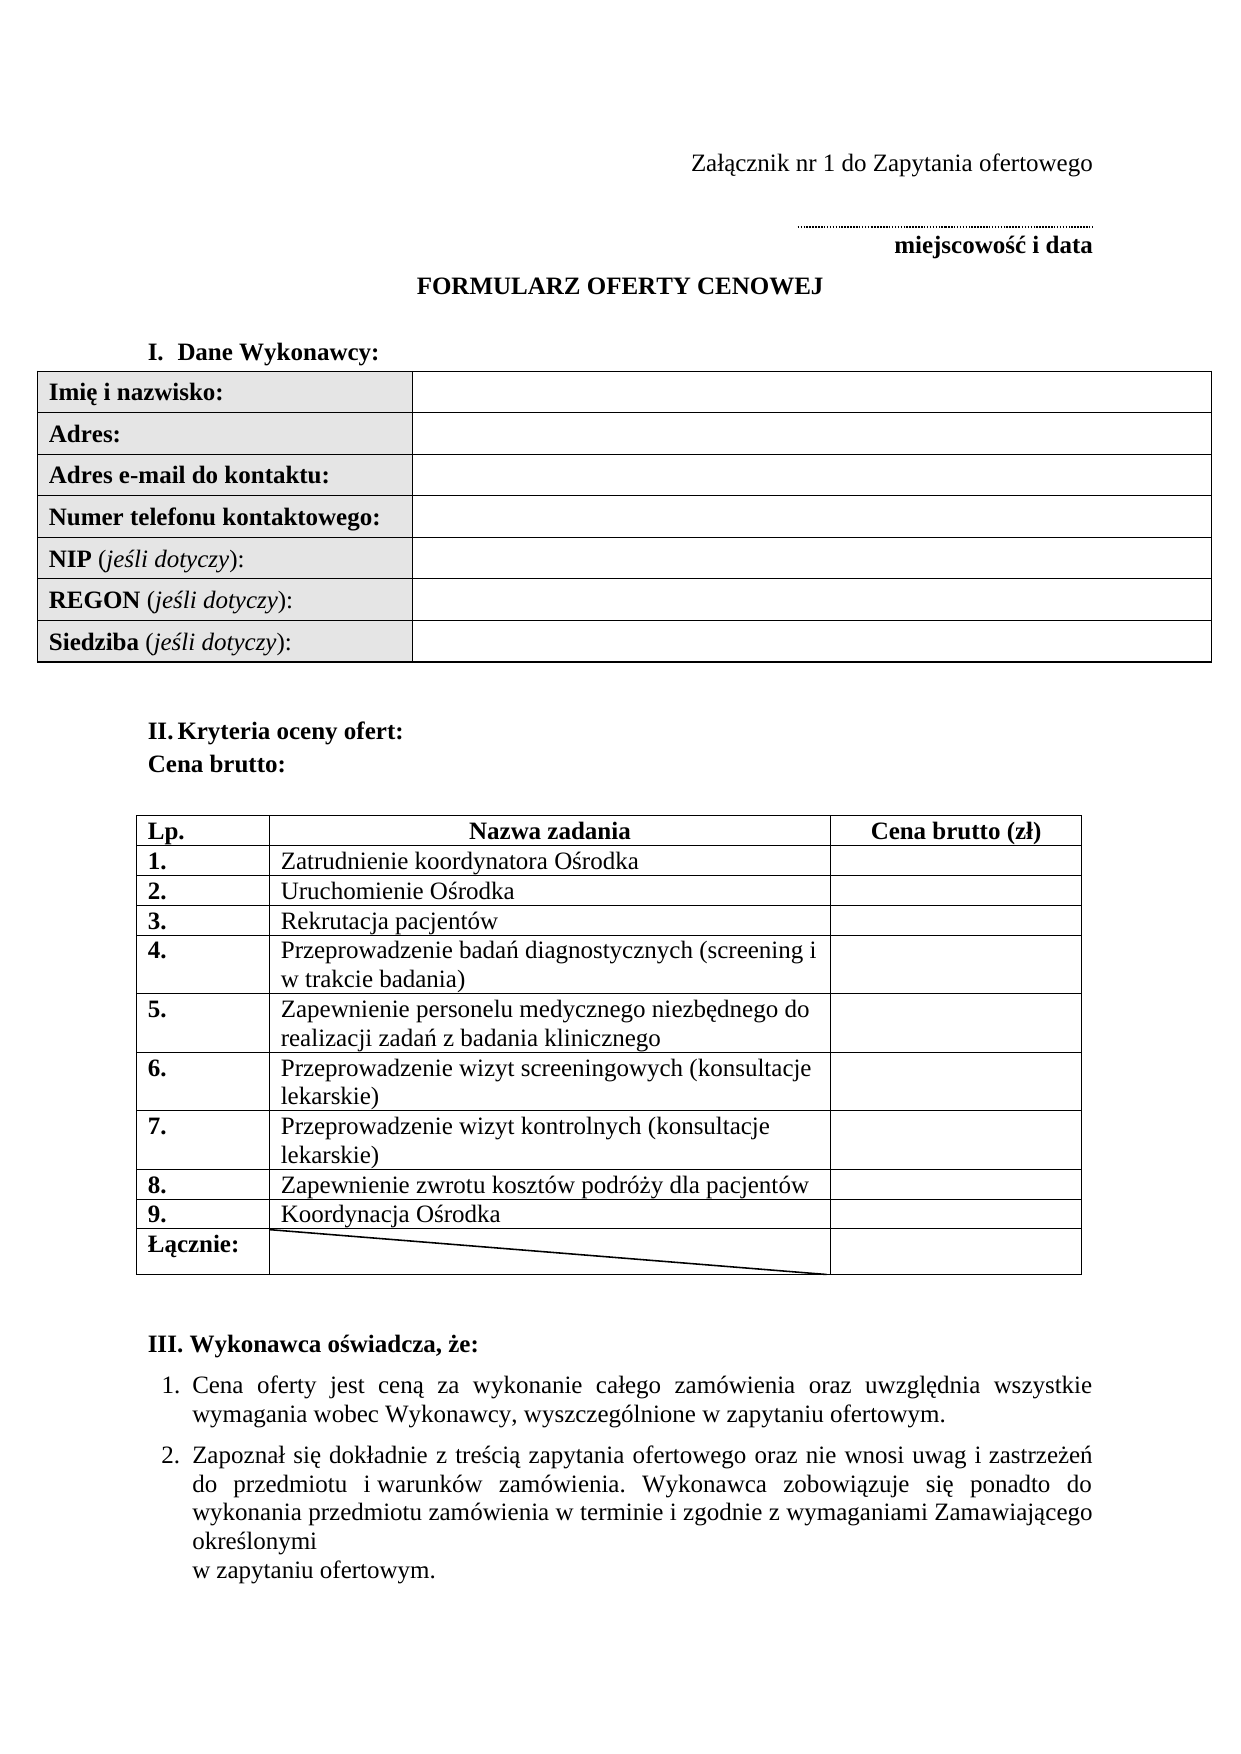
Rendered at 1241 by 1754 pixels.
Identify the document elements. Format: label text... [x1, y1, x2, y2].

table_cell 3. [137, 906, 269, 934]
table_cell 6. [137, 1053, 269, 1110]
table_cell Zapewnienie zwrotu kosztów podróży dla pacjentów [270, 1170, 830, 1198]
table_cell [413, 496, 1211, 537]
table_header [413, 372, 1211, 412]
table_header Nazwa zadania [270, 816, 830, 845]
table_cell 7. [137, 1111, 269, 1169]
table_header Imię i nazwisko: [38, 372, 412, 412]
table_cell 9. [137, 1200, 269, 1228]
list miejscowość i data [148, 201, 1093, 259]
table_cell 2. [137, 876, 269, 905]
text Cena brutto: [148, 749, 1093, 778]
table_cell Siedziba (jeśli dotyczy): [38, 621, 412, 661]
table_cell Numer telefonu kontaktowego: [38, 496, 412, 537]
list Dane Wykonawcy: [148, 337, 1093, 366]
table_cell 8. [137, 1170, 269, 1198]
table_cell [413, 538, 1211, 578]
table_cell Przeprowadzenie wizyt screeningowych (konsultacje lekarskie) [270, 1053, 830, 1110]
table_cell Rekrutacja pacjentów [270, 906, 830, 934]
table_cell [413, 621, 1211, 661]
table_cell [831, 936, 1081, 993]
table_cell Koordynacja Ośrodka [270, 1200, 830, 1228]
table_cell [831, 1053, 1081, 1110]
table_cell [413, 579, 1211, 620]
table_header Cena brutto (zł) [831, 816, 1081, 845]
table_cell [831, 876, 1081, 905]
table_cell [284, 1229, 830, 1274]
table_cell Zatrudnienie koordynatora Ośrodka [270, 846, 830, 875]
table_cell [270, 1231, 798, 1274]
table_cell Adres: [38, 413, 412, 454]
list Kryteria oceny ofert: [148, 716, 1093, 745]
table_header Lp. [137, 816, 269, 845]
list Zapoznał się dokładnie z treścią zapytania ofertowego oraz nie wnosi uwag i zastrzeżeń do przedmiotu i warunków zamówienia. Wykonawca zobowiązuje się ponadto do wykonania przedmiotu zamówienia w terminie i zgodnie z wymaganiami Zamawiającego określonymi w zapytaniu ofertowym. [161, 1440, 1093, 1584]
table_cell [413, 455, 1211, 495]
table_cell 1. [137, 846, 269, 875]
table_cell Przeprowadzenie badań diagnostycznych (screening i w trakcie badania) [270, 936, 830, 993]
table_cell Adres e-mail do kontaktu: [38, 455, 412, 495]
table_cell Przeprowadzenie wizyt kontrolnych (konsultacje lekarskie) [270, 1111, 830, 1169]
list Cena oferty jest ceną za wykonanie całego zamówienia oraz uwzględnia wszystkie wymagania wobec Wykonawcy, wyszczególnione w zapytaniu ofertowym. [161, 1370, 1093, 1427]
table_cell [831, 1170, 1081, 1198]
table_cell [831, 1229, 1081, 1274]
table_cell Łącznie: [137, 1229, 269, 1274]
table_cell 5. [137, 994, 269, 1052]
table_cell [831, 1111, 1081, 1169]
table_cell 4. [137, 936, 269, 993]
table_cell NIP (jeśli dotyczy): [38, 538, 412, 578]
table_cell [831, 994, 1081, 1052]
table_cell [831, 846, 1081, 875]
table_cell Zapewnienie personelu medycznego niezbędnego do realizacji zadań z badania klinicznego [270, 994, 830, 1052]
text III. Wykonawca oświadcza, że: [148, 1329, 1093, 1357]
table_cell Uruchomienie Ośrodka [270, 876, 830, 905]
table_cell [831, 1200, 1081, 1228]
text FORMULARZ OFERTY CENOWEJ [148, 271, 1093, 300]
table_cell REGON (jeśli dotyczy): [38, 579, 412, 620]
table_cell [413, 413, 1211, 454]
table_cell [831, 906, 1081, 934]
text Załącznik nr 1 do Zapytania ofertowego [148, 148, 1093, 176]
